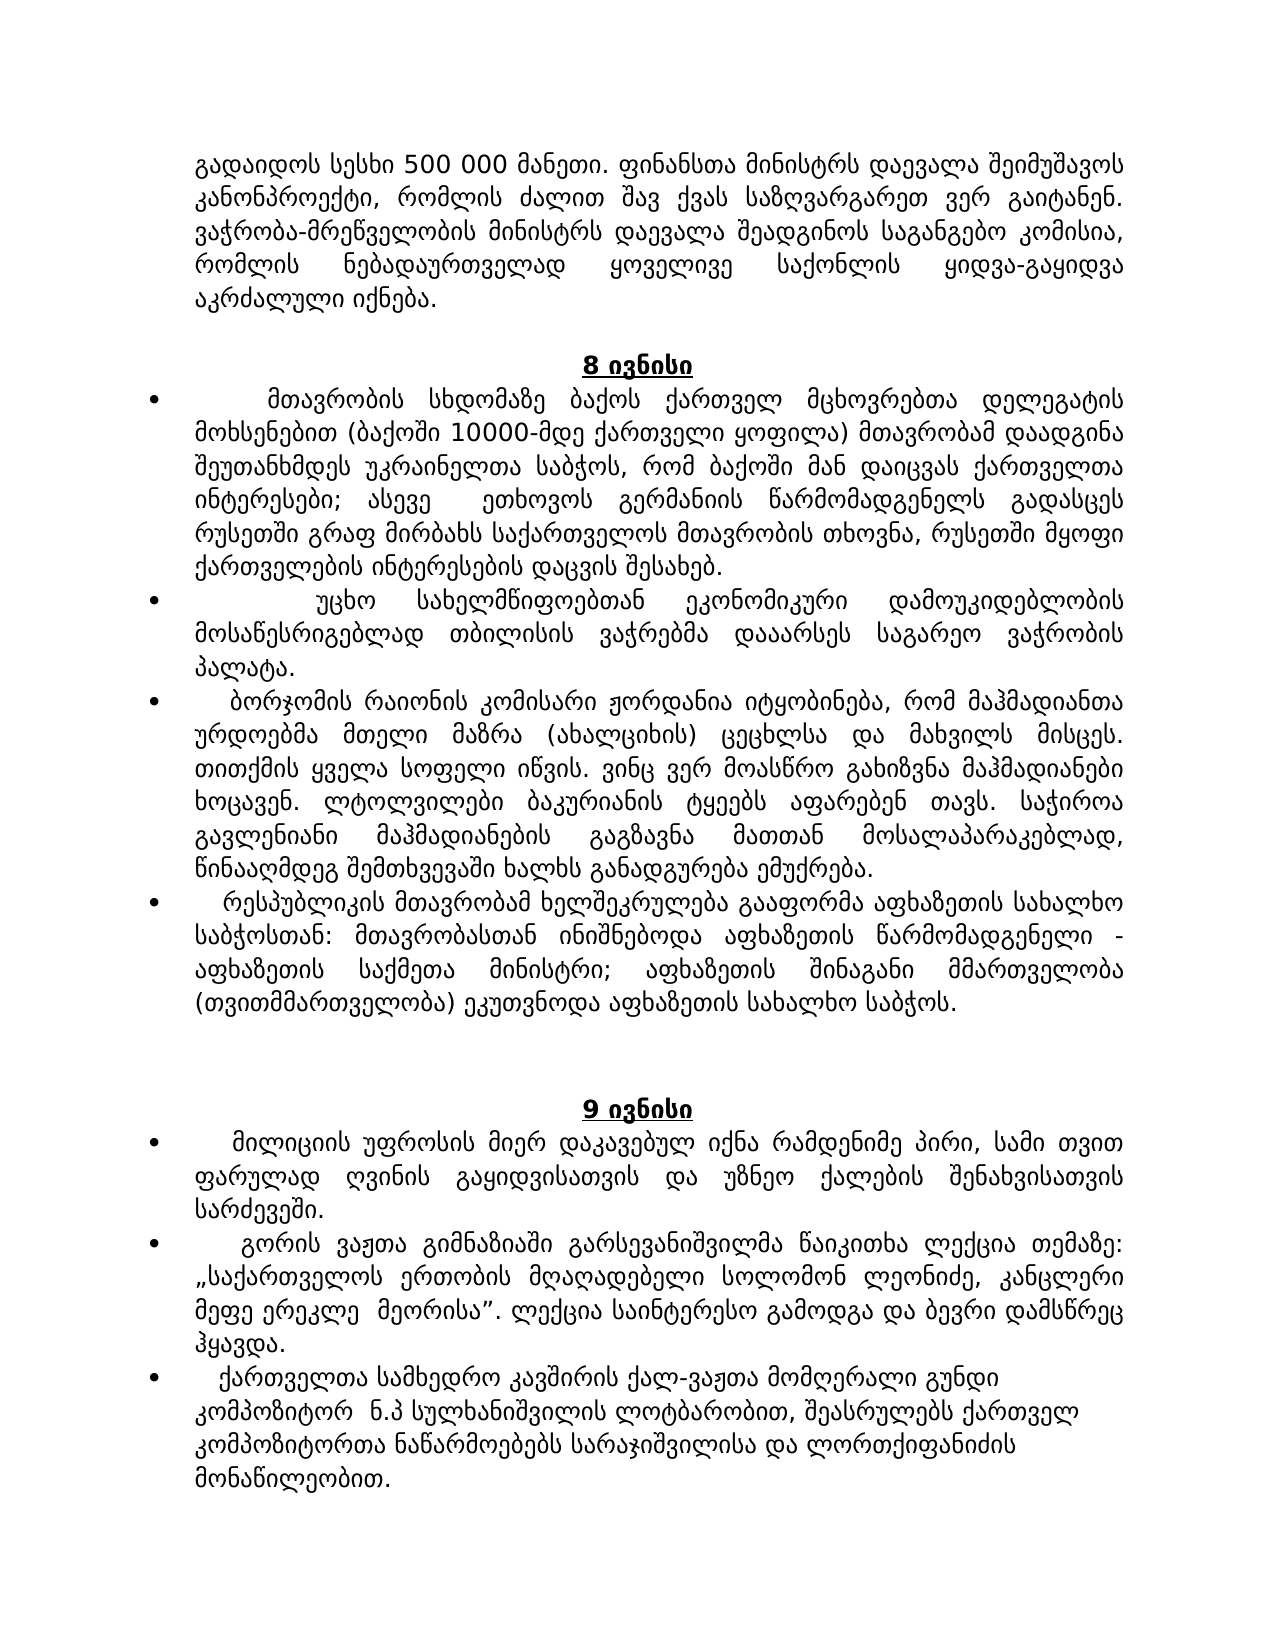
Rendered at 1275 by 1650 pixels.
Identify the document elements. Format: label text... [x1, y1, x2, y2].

list მთავრობის სხდომაზე ბაქოს ქართველ მცხოვრებთა დელეგატის მოხსენებით (ბაქოში 10000-მდე ქართველი ყოფილა) მთავრობამ დაადგინა შეუთანხმდეს უკრაინელთა საბჭოს, რომ ბაქოში მან დაიცვას ქართველთა ინტერესები; ასევე ეთხოვოს გერმანიის წარმომადგენელს გადასცეს რუსეთში გრაფ მირბახს საქართველოს მთავრობის თხოვნა, რუსეთში მყოფი ქართველების ინტერესების დაცვის შესახებ. [150, 385, 1125, 582]
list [150, 150, 1125, 313]
list რესპუბლიკის მთავრობამ ხელშეკრულება გააფორმა აფხაზეთის სახალხო საბჭოსთან: მთავრობასთან ინიშნებოდა აფხაზეთის წარმომადგენელი - აფხაზეთის საქმეთა მინისტრი; აფხაზეთის შინაგანი მმართველობა (თვითმმართველობა) ეკუთვნოდა აფხაზეთის სახალხო საბჭოს. [150, 888, 1125, 1018]
text 9 ივნისი [150, 1095, 1125, 1124]
text 8 ივნისი [150, 351, 1125, 380]
list ბორჯომის რაიონის კომისარი ჟორდანია იტყობინება, რომ მაჰმადიანთა ურდოებმა მთელი მაზრა (ახალციხის) ცეცხლსა და მახვილს მისცეს. თითქმის ყველა სოფელი იწვის. ვინც ვერ მოასწრო გახიზვნა მაჰმადიანები ხოცავენ. ლტოლვილები ბაკურიანის ტყეებს აფარებენ თავს. საჭიროა გავლენიანი მაჰმადიანების გაგზავნა მათთან მოსალაპარაკებლად, წინააღმდეგ შემთხვევაში ხალხს განადგურება ემუქრება. [150, 687, 1125, 883]
list ქართველთა სამხედრო კავშირის ქალ-ვაჟთა მომღერალი გუნდი კომპოზიტორ ნ.პ სულხანიშვილის ლოტბარობით, შეასრულებს ქართველ კომპოზიტორთა ნაწარმოებებს სარაჯიშვილისა და ლორთქიფანიძის მონაწილეობით. [150, 1363, 1125, 1493]
list უცხო სახელმწიფოებთან ეკონომიკური დამოუკიდებლობის მოსაწესრიგებლად თბილისის ვაჭრებმა დააარსეს საგარეო ვაჭრობის პალატა. [150, 586, 1125, 682]
list გორის ვაჟთა გიმნაზიაში გარსევანიშვილმა წაიკითხა ლექცია თემაზე: „საქართველოს ერთობის მღაღადებელი სოლომონ ლეონიძე, კანცლერი მეფე ერეკლე მეორისა”. ლექცია საინტერესო გამოდგა და ბევრი დამსწრეც ჰყავდა. [150, 1229, 1125, 1359]
list მილიციის უფროსის მიერ დაკავებულ იქნა რამდენიმე პირი, სამი თვით ფარულად ღვინის გაყიდვისათვის და უზნეო ქალების შენახვისათვის სარძევეში. [150, 1128, 1125, 1224]
